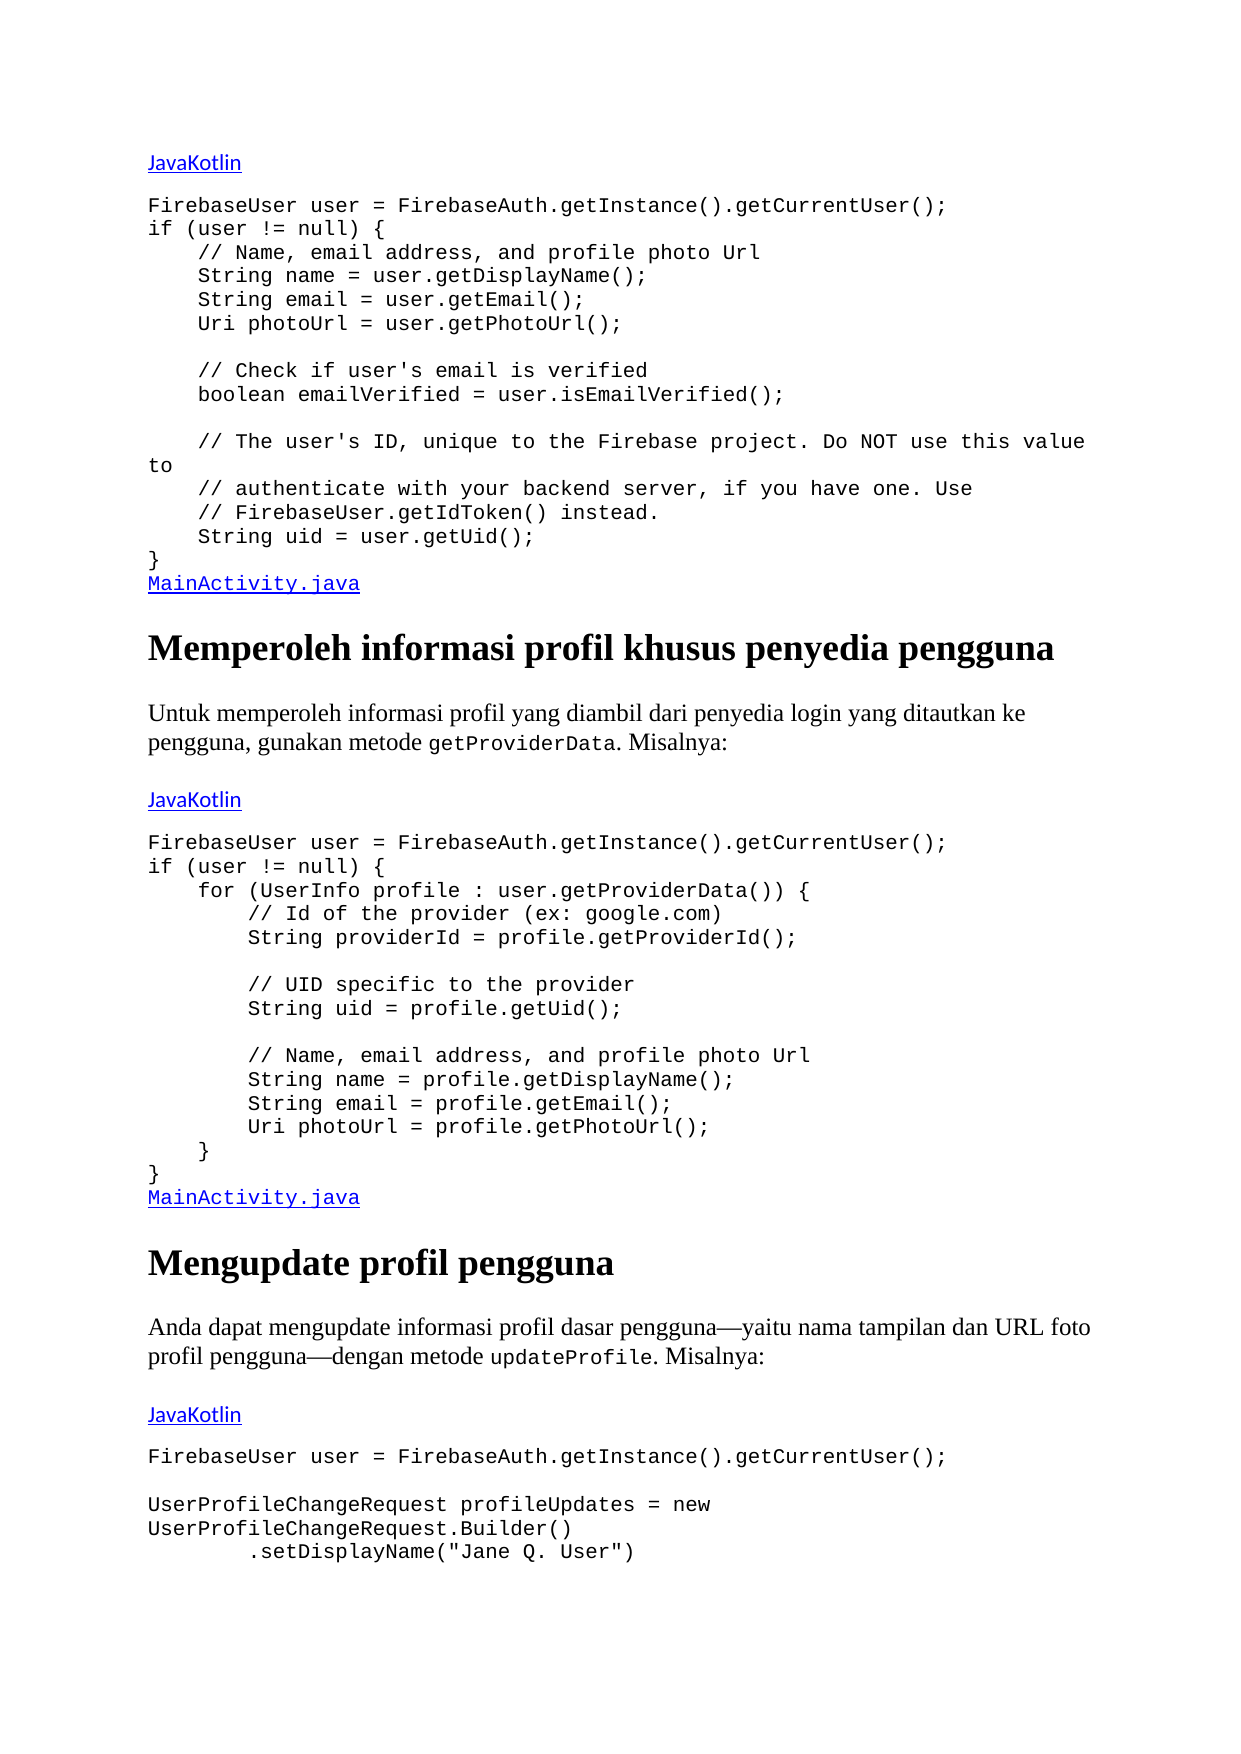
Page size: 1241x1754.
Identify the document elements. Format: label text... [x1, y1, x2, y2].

text MainActivity.java [148, 573, 1092, 597]
text JavaKotlin [148, 148, 1092, 176]
text Untuk memperoleh informasi profil yang diambil dari penyedia login yang ditautkan ke pengguna, gunakan metode getProviderData. Misalnya: [148, 698, 1092, 756]
text Anda dapat mengupdate informasi profil dasar pengguna—yaitu nama tampilan dan URL foto profil pengguna—dengan metode updateProfile. Misalnya: [148, 1312, 1092, 1371]
text JavaKotlin [148, 786, 1092, 813]
text JavaKotlin [148, 1400, 1092, 1428]
subtitle Memperoleh informasi profil khusus penyedia pengguna [148, 626, 1092, 669]
subtitle Mengupdate profil pengguna [148, 1240, 1092, 1283]
text FirebaseUser user = FirebaseAuth.getInstance().getCurrentUser(); if (user != null) { for (UserInfo profile : user.getProviderData()) { // Id of the provider (ex: google.com) String providerId = profile.getProviderId(); // UID specific to the provider String uid = profile.getUid(); // Name, email address, and profile photo Url String name = profile.getDisplayName(); String email = profile.getEmail(); Uri photoUrl = profile.getPhotoUrl(); } } [148, 832, 1092, 1187]
text MainActivity.java [148, 1187, 1092, 1211]
text FirebaseUser user = FirebaseAuth.getInstance().getCurrentUser(); if (user != null) { // Name, email address, and profile photo Url String name = user.getDisplayName(); String email = user.getEmail(); Uri photoUrl = user.getPhotoUrl(); // Check if user's email is verified boolean emailVerified = user.isEmailVerified(); // The user's ID, unique to the Firebase project. Do NOT use this value to // authenticate with your backend server, if you have one. Use // FirebaseUser.getIdToken() instead. String uid = user.getUid(); } [148, 194, 1092, 573]
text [148, 1447, 1092, 1588]
